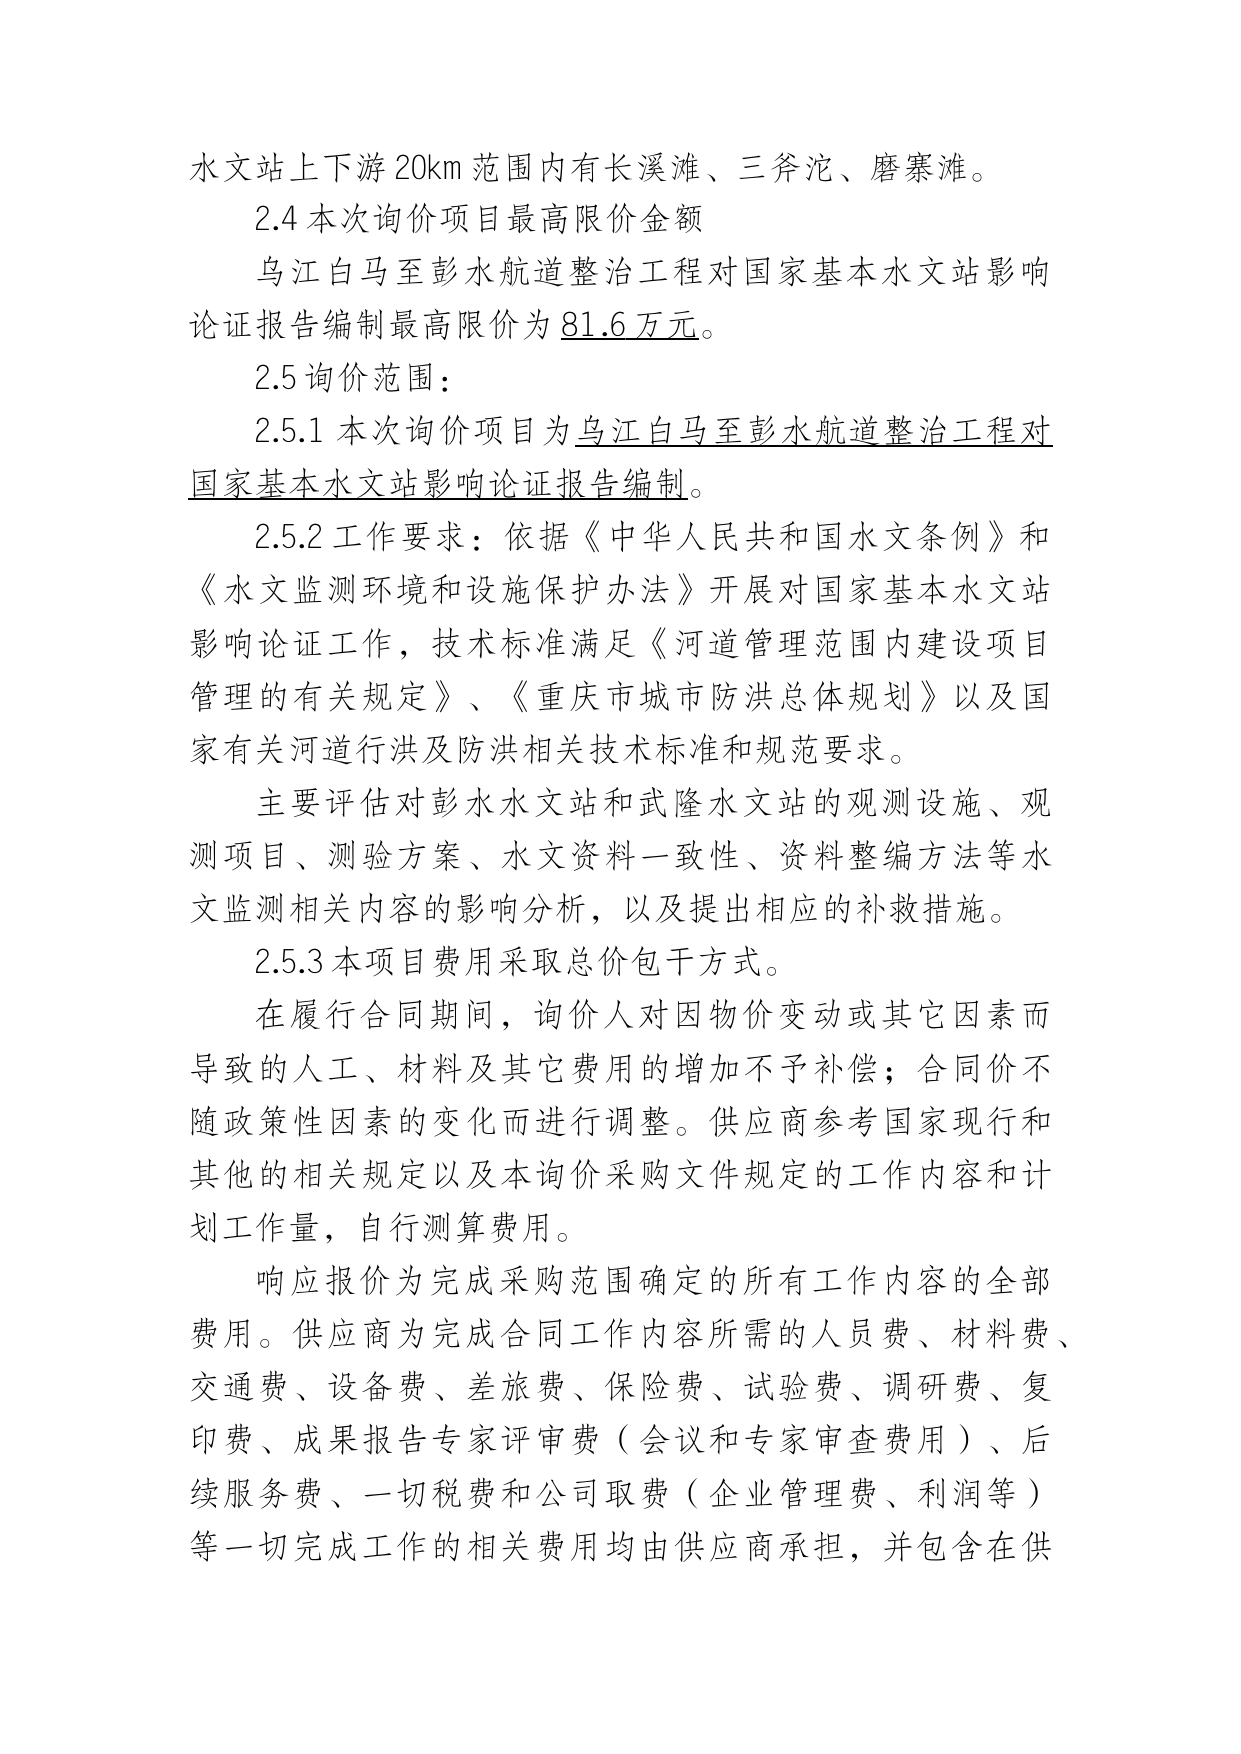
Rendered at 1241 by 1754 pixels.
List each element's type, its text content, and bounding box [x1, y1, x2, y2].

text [187, 150, 1053, 187]
text 乌江白马至彭水航道整治工程对国家基本水文站影响论证报告编制最高限价为81.6万元。 [187, 241, 1053, 347]
text 在履行合同期间，询价人对因物价变动或其它因素而导致的人工、材料及其它费用的增加不予补偿；合同价不随政策性因素的变化而进行调整。供应商参考国家现行和其他的相关规定以及本询价采购文件规定的工作内容和计划工作量，自行测算费用。 [187, 984, 1053, 1250]
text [187, 1250, 1053, 1569]
text 2.5.2工作要求：依据《中华人民共和国水文条例》和《水文监测环境和设施保护办法》开展对国家基本水文站影响论证工作，技术标准满足《河道管理范围内建设项目管理的有关规定》、《重庆市城市防洪总体规划》以及国家有关河道行洪及防洪相关技术标准和规范要求。 [187, 506, 1053, 772]
text 2.5.3本项目费用采取总价包干方式。 [187, 931, 1053, 984]
text 2.5询价范围： [187, 347, 1053, 400]
text 2.4本次询价项目最高限价金额 [187, 187, 1053, 241]
text 主要评估对彭水水文站和武隆水文站的观测设施、观测项目、测验方案、水文资料一致性、资料整编方法等水文监测相关内容的影响分析，以及提出相应的补救措施。 [187, 772, 1053, 931]
text 2.5.1本次询价项目为乌江白马至彭水航道整治工程对国家基本水文站影响论证报告编制。 [187, 400, 1053, 506]
